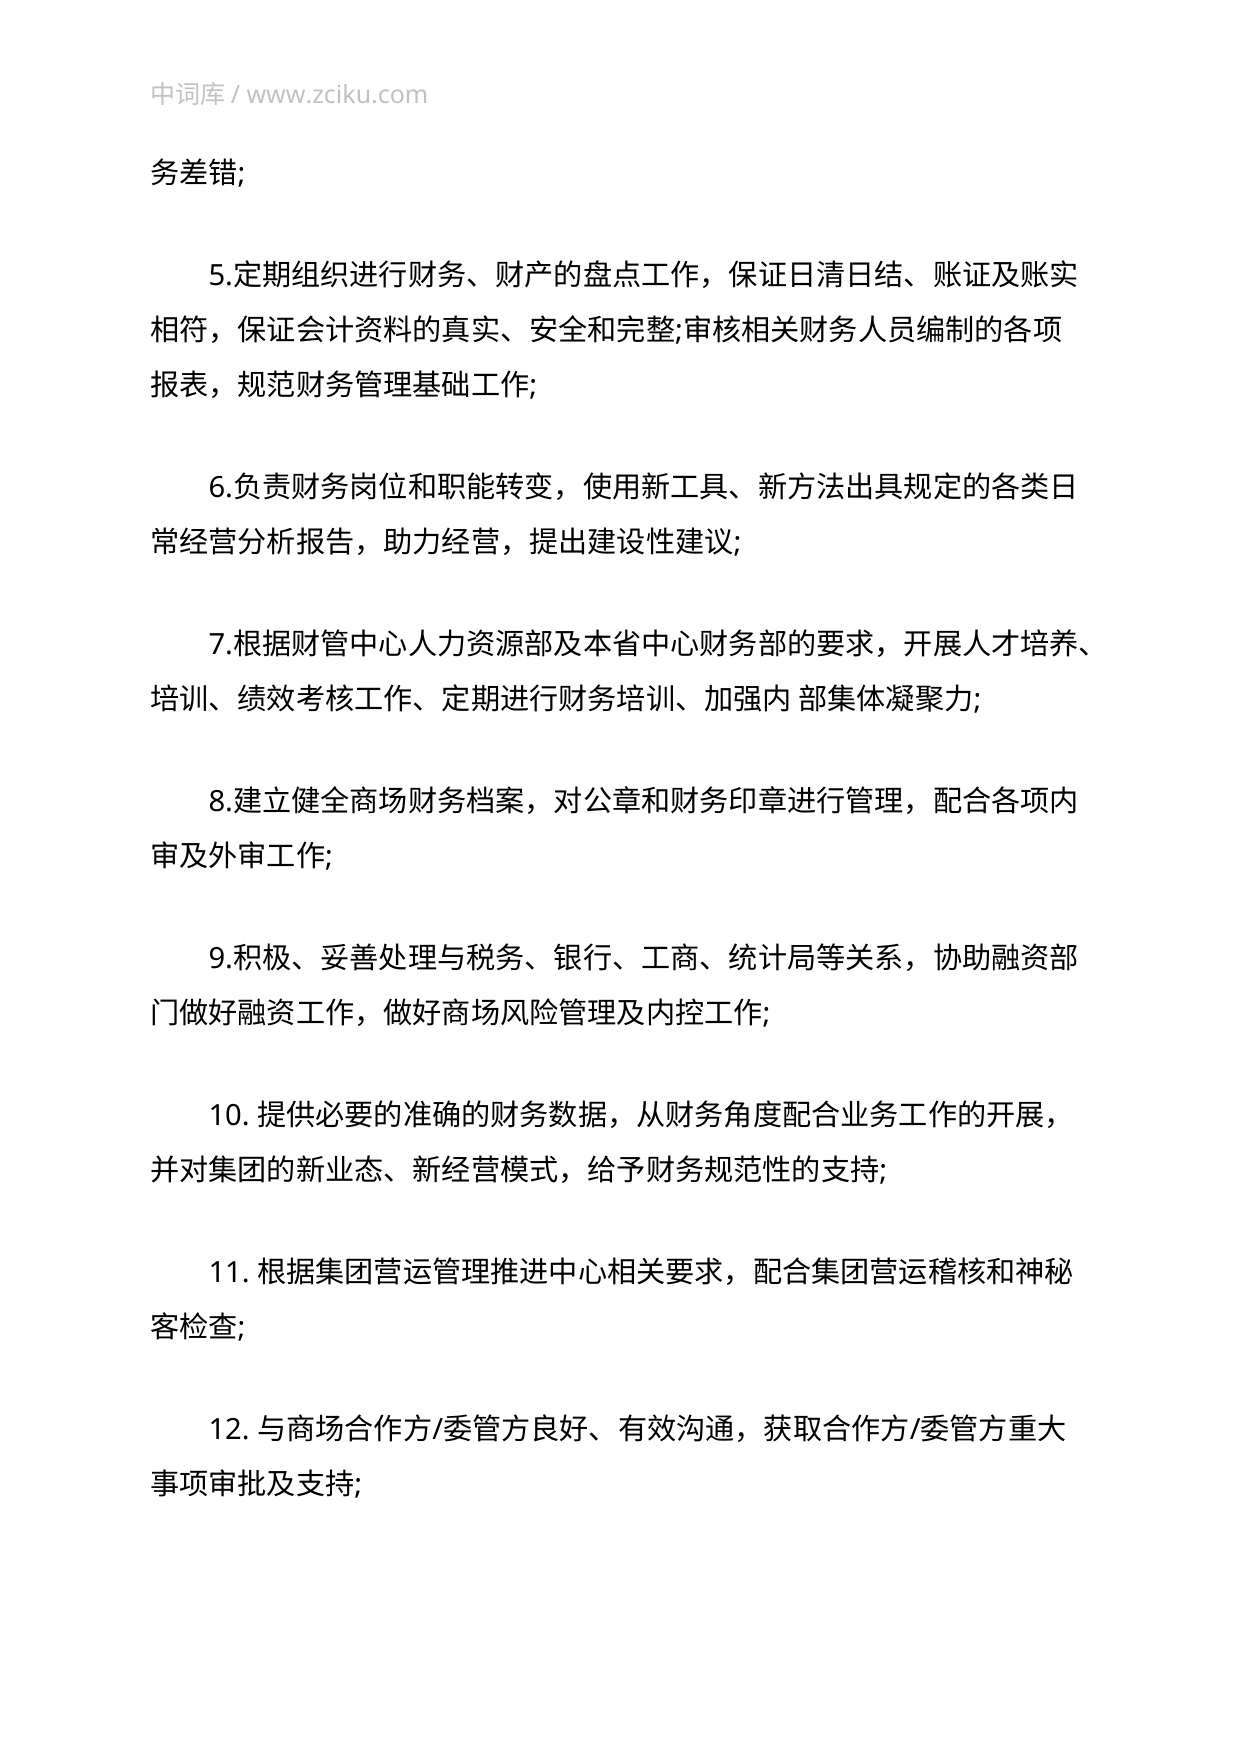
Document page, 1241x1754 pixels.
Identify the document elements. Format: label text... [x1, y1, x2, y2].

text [150, 150, 1090, 192]
text 12. 与商场合作方/委管方良好、有效沟通，获取合作方/委管方重大事项审批及支持; [150, 1406, 1090, 1503]
text 8.建立健全商场财务档案，对公章和财务印章进行管理，配合各项内审及外审工作; [150, 778, 1090, 875]
text 7.根据财管中心人力资源部及本省中心财务部的要求，开展人才培养、培训、绩效考核工作、定期进行财务培训、加强内 部集体凝聚力; [150, 621, 1090, 718]
text 10. 提供必要的准确的财务数据，从财务角度配合业务工作的开展，并对集团的新业态、新经营模式，给予财务规范性的支持; [150, 1092, 1090, 1189]
text 9.积极、妥善处理与税务、银行、工商、统计局等关系，协助融资部门做好融资工作，做好商场风险管理及内控工作; [150, 935, 1090, 1032]
text 11. 根据集团营运管理推进中心相关要求，配合集团营运稽核和神秘客检查; [150, 1249, 1090, 1346]
text 5.定期组织进行财务、财产的盘点工作，保证日清日结、账证及账实相符，保证会计资料的真实、安全和完整;审核相关财务人员编制的各项报表，规范财务管理基础工作; [150, 252, 1090, 404]
text 6.负责财务岗位和职能转变，使用新工具、新方法出具规定的各类日常经营分析报告，助力经营，提出建设性建议; [150, 464, 1090, 561]
